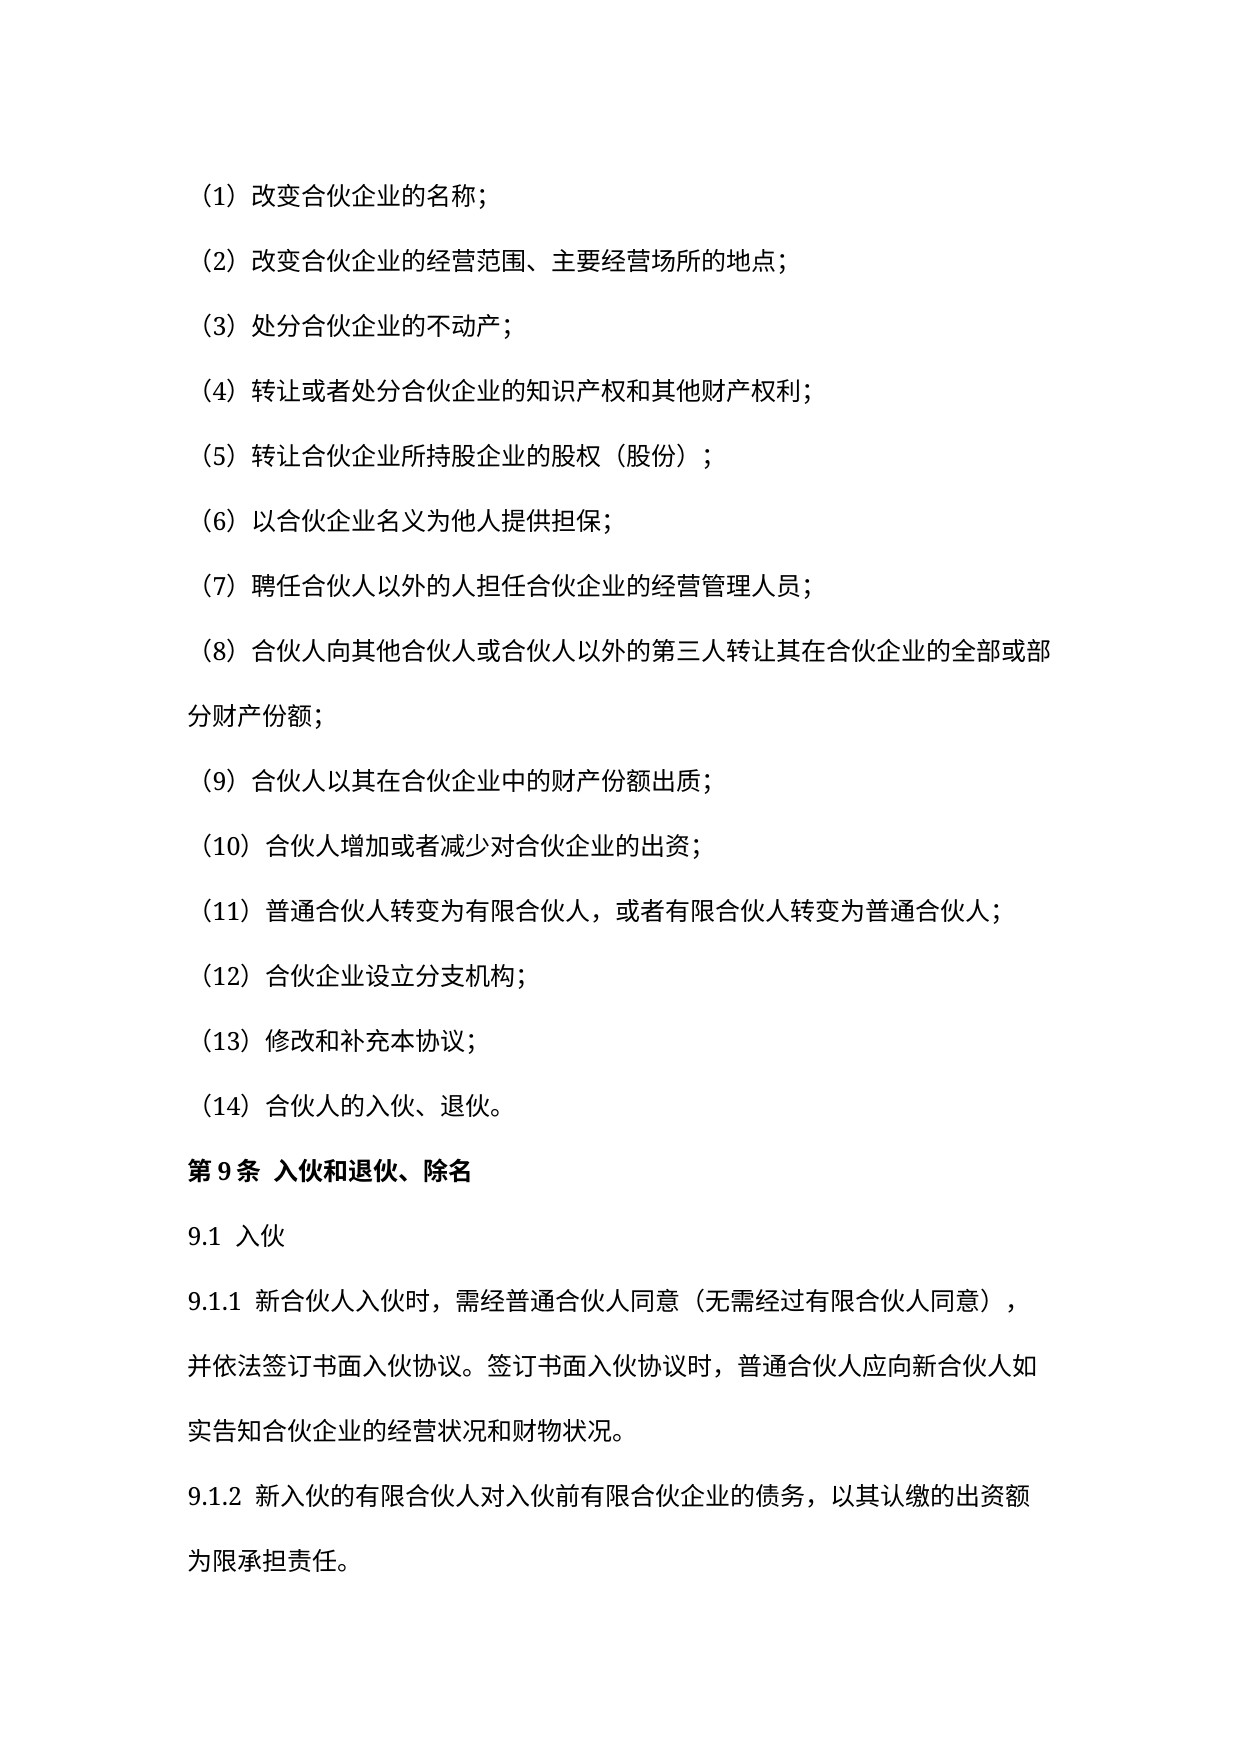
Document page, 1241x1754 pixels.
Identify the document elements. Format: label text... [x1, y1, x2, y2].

text 9.1 入伙 [187, 1202, 1053, 1267]
text （8）合伙人向其他合伙人或合伙人以外的第三人转让其在合伙企业的全部或部分财产份额； [187, 617, 1053, 747]
text （10）合伙人增加或者减少对合伙企业的出资； [187, 812, 1053, 877]
text 9.1.1 新合伙人入伙时，需经普通合伙人同意（无需经过有限合伙人同意），并依法签订书面入伙协议。签订书面入伙协议时，普通合伙人应向新合伙人如实告知合伙企业的经营状况和财物状况。 [187, 1267, 1053, 1462]
text （11）普通合伙人转变为有限合伙人，或者有限合伙人转变为普通合伙人； [187, 877, 1053, 942]
text （4）转让或者处分合伙企业的知识产权和其他财产权利； [187, 357, 1053, 422]
text 9.1.2 新入伙的有限合伙人对入伙前有限合伙企业的债务，以其认缴的出资额为限承担责任。 [187, 1462, 1053, 1592]
text （14）合伙人的入伙、退伙。 [187, 1072, 1053, 1137]
text （3）处分合伙企业的不动产； [187, 292, 1053, 357]
text （7）聘任合伙人以外的人担任合伙企业的经营管理人员； [187, 552, 1053, 617]
text （5）转让合伙企业所持股企业的股权（股份）； [187, 422, 1053, 487]
text 第9条 入伙和退伙、除名 [187, 1137, 1053, 1202]
text （1）改变合伙企业的名称； [187, 162, 1053, 227]
text （13）修改和补充本协议； [187, 1007, 1053, 1072]
text （12）合伙企业设立分支机构； [187, 942, 1053, 1007]
text （9）合伙人以其在合伙企业中的财产份额出质； [187, 747, 1053, 812]
text （2）改变合伙企业的经营范围、主要经营场所的地点； [187, 227, 1053, 292]
text （6）以合伙企业名义为他人提供担保； [187, 487, 1053, 552]
